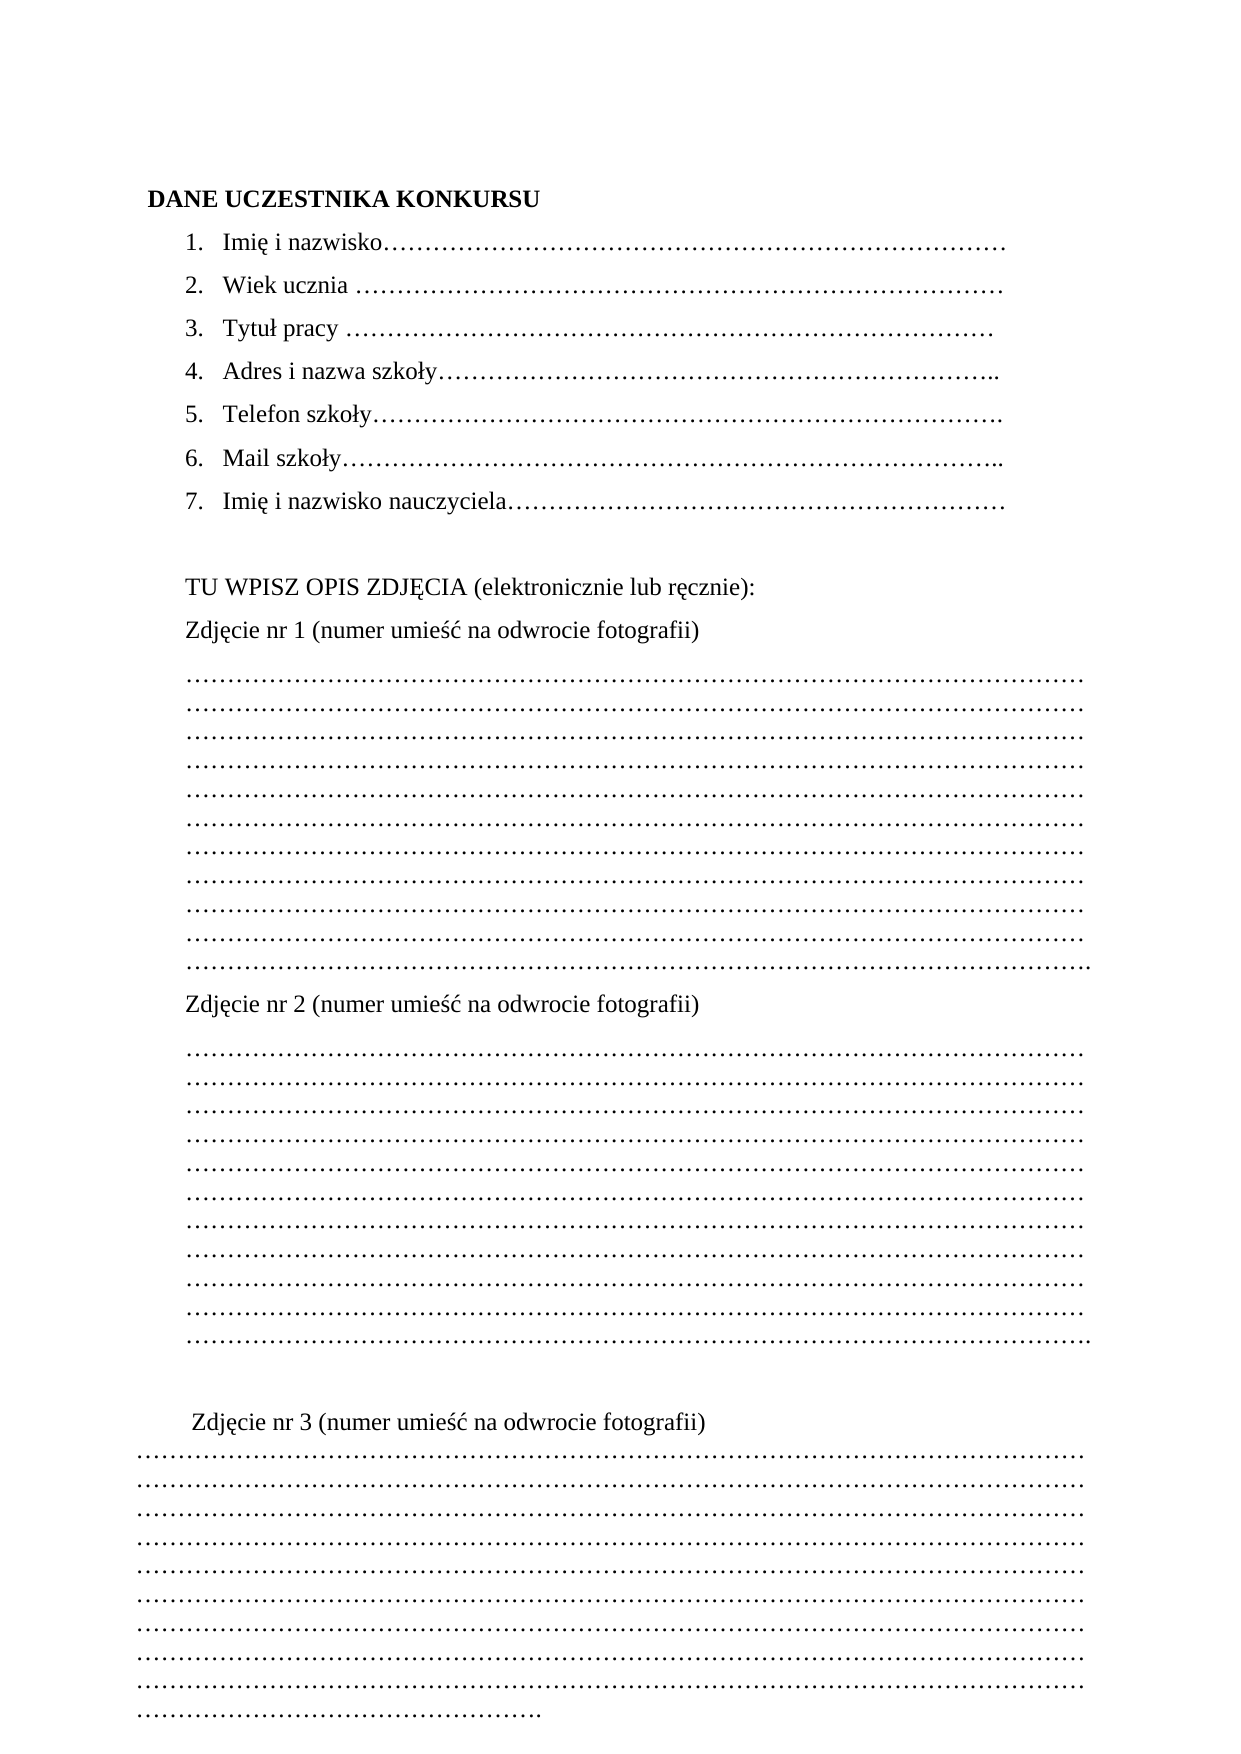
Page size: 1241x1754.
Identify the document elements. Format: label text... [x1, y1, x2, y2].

text Zdjęcie nr 3 (numer umieść na odwrocie fotografii) [185, 1407, 1105, 1436]
subtitle DANE UCZESTNIKA KONKURSU [147, 184, 1105, 213]
text 2. Wiek ucznia …………………………………………………………………… [185, 270, 1105, 299]
text ………………………………………………………………………………………………………………………………………………………………………………………………………………………………………………………………………………………………………………………………………………………………………………………………………………………………………………………………………………………………………………………………………………………………………………………………………………………………………………………………………………………………………………………………………………………………………………………………………………………………………………………………………………………………………………………………………………………………………………………………………………………………………………………………………………………………. [185, 659, 1105, 975]
text Zdjęcie nr 2 (numer umieść na odwrocie fotografii) [185, 989, 1105, 1018]
text 1. Imię i nazwisko………………………………………………………………… [185, 227, 1105, 256]
text 3. Tytuł pracy …………………………………………………………………… [185, 313, 1105, 342]
text TU WPISZ OPIS ZDJĘCIA (elektronicznie lub ręcznie): [185, 572, 1105, 601]
text 6. Mail szkoły…………………………………………………………………….. [185, 443, 1105, 471]
text 5. Telefon szkoły…………………………………………………………………. [185, 399, 1105, 428]
text …………………………………………………………………………………………………………………………………………………………………………………………………………………………………………………………………………………………………………………………………………………………………………………………………………………………………………………………………………………………………………………………………………………………………………………………………………………………………………………………………………………………………………………………………………………………………………………………………………………………………………………………………………………………………………………………………………………………………………………………. [135, 1436, 1105, 1723]
text 4. Adres i nazwa szkoły………………………………………………………….. [185, 356, 1105, 385]
text Zdjęcie nr 1 (numer umieść na odwrocie fotografii) [185, 616, 1105, 644]
text ………………………………………………………………………………………………………………………………………………………………………………………………………………………………………………………………………………………………………………………………………………………………………………………………………………………………………………………………………………………………………………………………………………………………………………………………………………………………………………………………………………………………………………………………………………………………………………………………………………………………………………………………………………………………………………………………………………………………………………………………………………………………………………………………………………………………. [185, 1033, 1105, 1349]
text 7. Imię i nazwisko nauczyciela…………………………………………………… [185, 486, 1105, 515]
